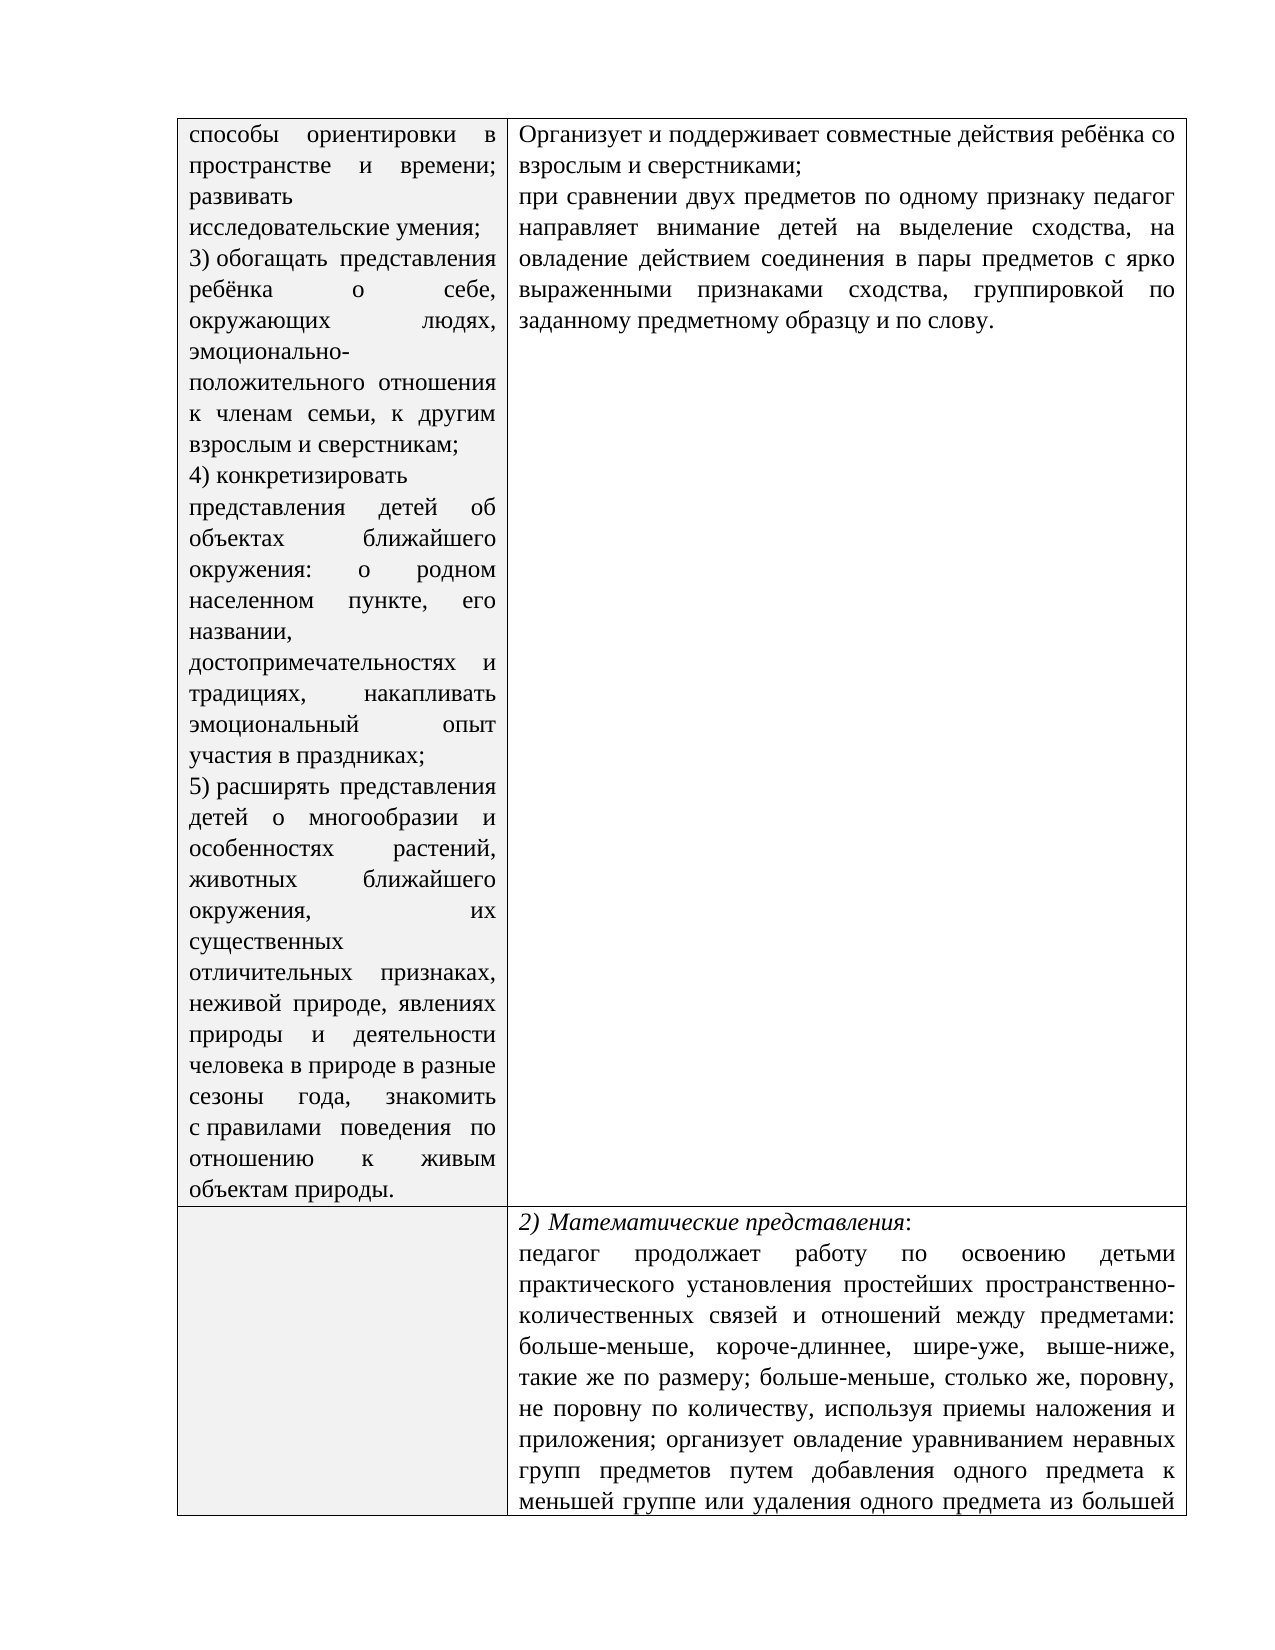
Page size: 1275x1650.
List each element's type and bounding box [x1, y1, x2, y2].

table_cell [178, 1207, 507, 1515]
table_cell [178, 119, 507, 1206]
table_cell [508, 119, 1186, 1206]
table_cell [508, 1207, 1186, 1515]
